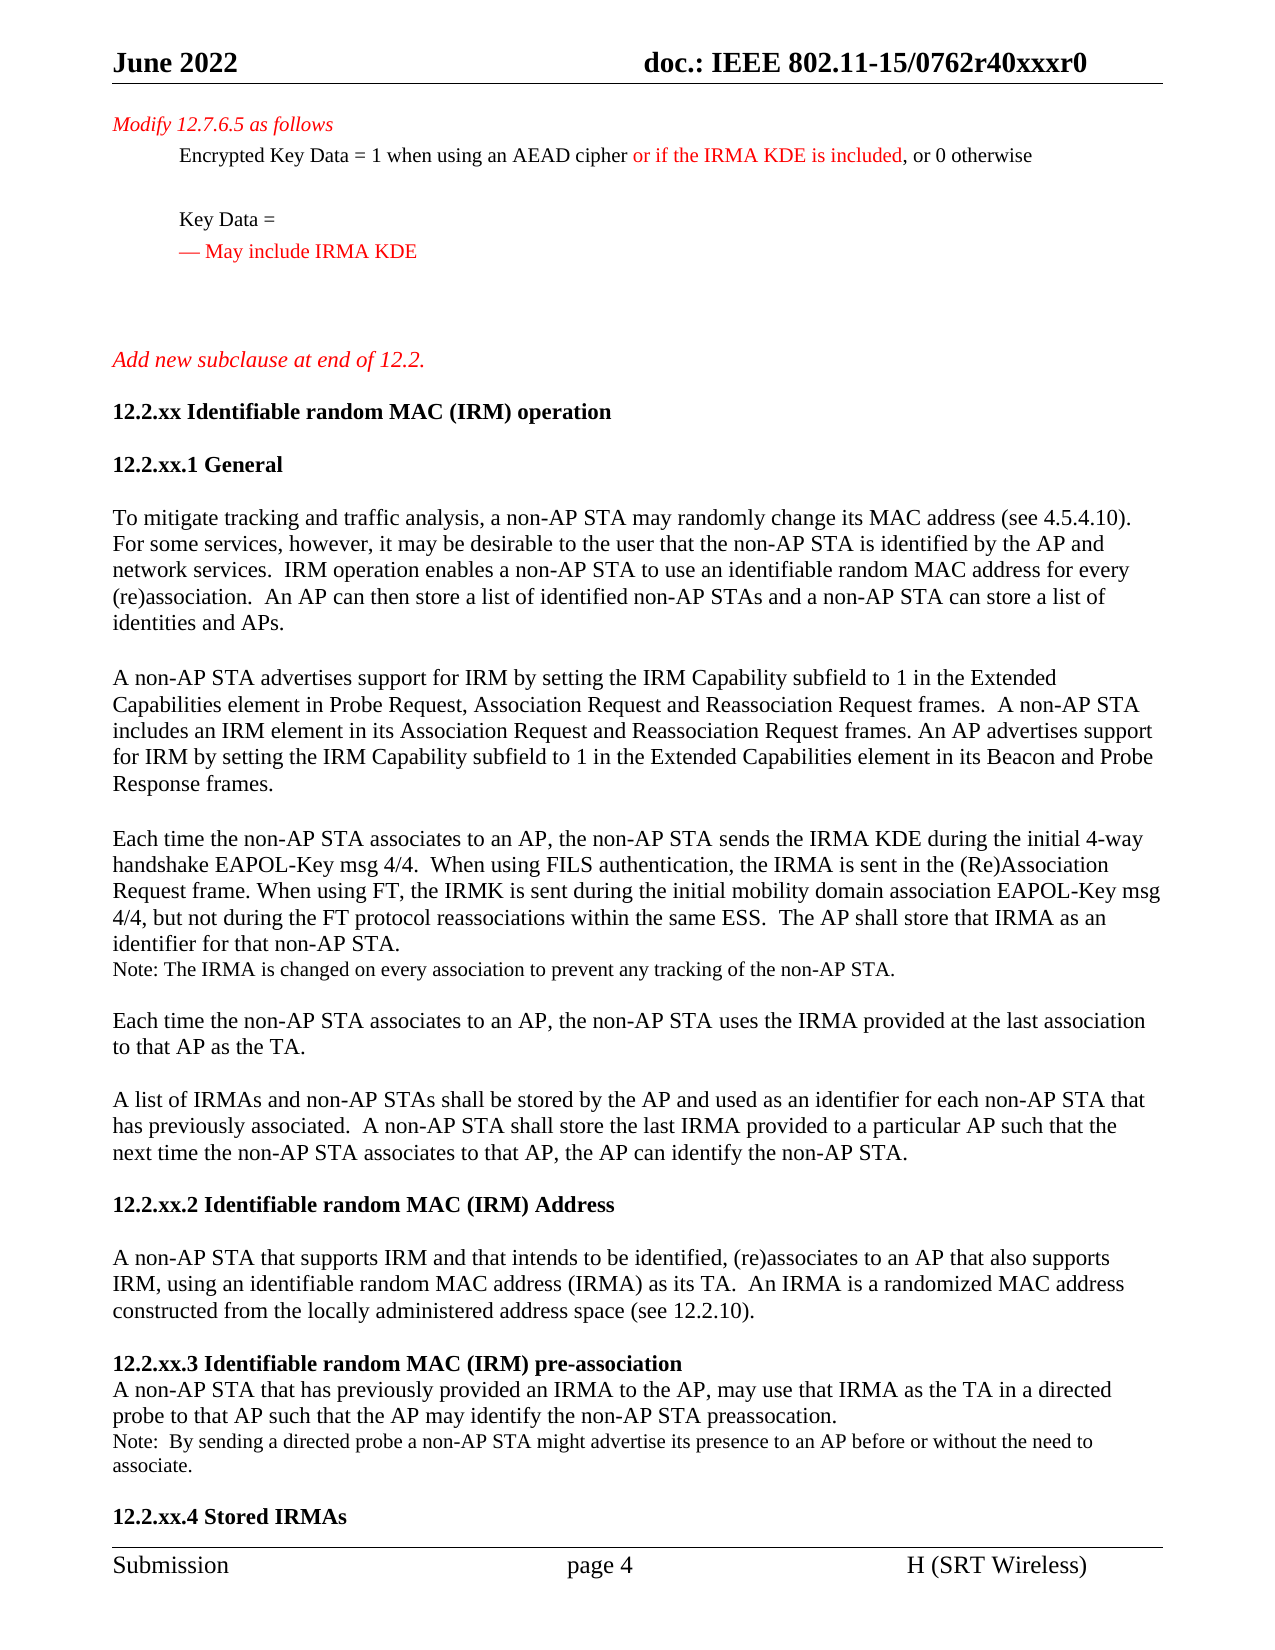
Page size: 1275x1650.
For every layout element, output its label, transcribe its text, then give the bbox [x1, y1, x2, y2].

text Encrypted Key Data = 1 when using an AEAD cipher or if the IRMA KDE is included, or 0 otherwise [112, 142, 1163, 167]
text A non-AP STA that has previously provided an IRMA to the AP, may use that IRMA as the TA in a directed probe to that AP such that the AP may identify the non-AP STA preassocation. [112, 1376, 1163, 1429]
text Each time the non-AP STA associates to an AP, the non-AP STA uses the IRMA provided at the last association to that AP as the TA. [112, 1007, 1163, 1060]
text Modify 12.7.6.5 as follows [112, 112, 1163, 136]
text A non-AP STA that supports IRM and that intends to be identified, (re)associates to an AP that also supports IRM, using an identifiable random MAC address (IRMA) as its TA. An IRMA is a randomized MAC address constructed from the locally administered address space (see 12.2.10). [112, 1244, 1163, 1323]
text 12.2.xx.1 General [112, 451, 1163, 477]
text A non-AP STA advertises support for IRM by setting the IRM Capability subfield to 1 in the Extended Capabilities element in Probe Request, Association Request and Reassociation Request frames. A non-AP STA includes an IRM element in its Association Request and Reassociation Request frames. An AP advertises support for IRM by setting the IRM Capability subfield to 1 in the Extended Capabilities element in its Beacon and Probe Response frames. [112, 664, 1163, 796]
text 12.2.xx.2 Identifiable random MAC (IRM) Address [112, 1191, 1163, 1218]
text Note: The IRMA is changed on every association to prevent any tracking of the non-AP STA. [112, 957, 1163, 981]
text Note: By sending a directed probe a non-AP STA might advertise its presence to an AP before or without the need to associate. [112, 1429, 1163, 1477]
text Each time the non-AP STA associates to an AP, the non-AP STA sends the IRMA KDE during the initial 4-way handshake EAPOL-Key msg 4/4. When using FILS authentication, the IRMA is sent in the (Re)Association Request frame. When using FT, the IRMK is sent during the initial mobility domain association EAPOL-Key msg 4/4, but not during the FT protocol reassociations within the same ESS. The AP shall store that IRMA as an identifier for that non-AP STA. [112, 825, 1163, 957]
text 12.2.xx.3 Identifiable random MAC (IRM) pre-association [112, 1349, 1163, 1376]
text Key Data = [112, 206, 1163, 231]
text A list of IRMAs and non-AP STAs shall be stored by the AP and used as an identifier for each non-AP STA that has previously associated. A non-AP STA shall store the last IRMA provided to a particular AP such that the next time the non-AP STA associates to that AP, the AP can identify the non-AP STA. [112, 1086, 1163, 1165]
text Add new subclause at end of 12.2. [112, 346, 1163, 372]
text To mitigate tracking and traffic analysis, a non-AP STA may randomly change its MAC address (see 4.5.4.10). For some services, however, it may be desirable to the user that the non-AP STA is identified by the AP and network services. IRM operation enables a non-AP STA to use an identifiable random MAC address for every (re)association. An AP can then store a list of identified non-AP STAs and a non-AP STA can store a list of identities and APs. [112, 504, 1163, 636]
text 12.2.xx Identifiable random MAC (IRM) operation [112, 398, 1163, 425]
text 12.2.xx.4 Stored IRMAs [112, 1503, 1163, 1529]
text — May include IRMA KDE [179, 238, 1163, 263]
